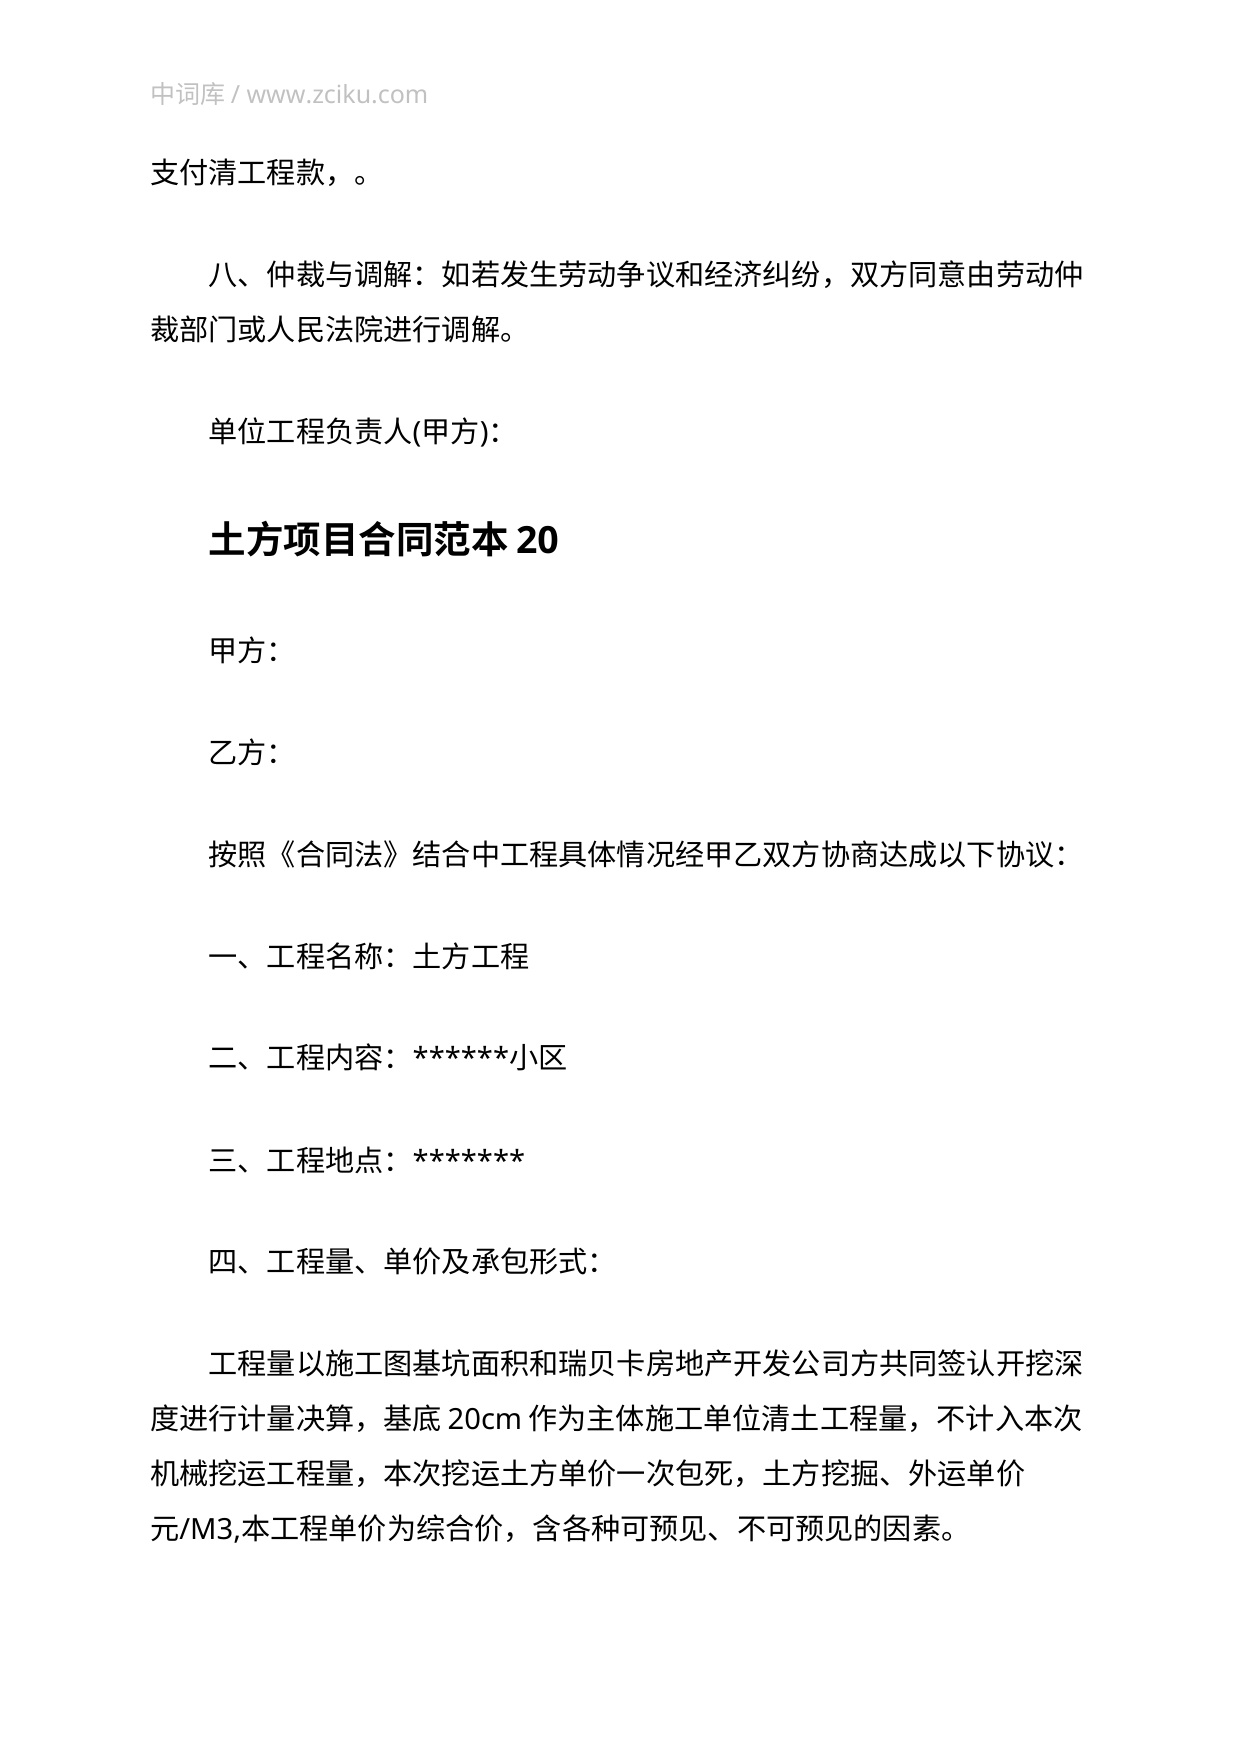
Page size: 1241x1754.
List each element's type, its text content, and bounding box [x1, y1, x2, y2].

text 二、工程内容：******小区 [150, 1035, 1090, 1077]
text 土方项目合同范本20 [150, 510, 1090, 565]
text 单位工程负责人(甲方)： [150, 408, 1090, 451]
text 乙方： [150, 730, 1090, 772]
text 八、仲裁与调解：如若发生劳动争议和经济纠纷，双方同意由劳动仲裁部门或人民法院进行调解。 [150, 252, 1090, 349]
text 一、工程名称：土方工程 [150, 933, 1090, 976]
text 甲方： [150, 628, 1090, 670]
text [150, 150, 1090, 192]
text 按照《合同法》结合中工程具体情况经甲乙双方协商达成以下协议： [150, 832, 1090, 874]
text 四、工程量、单价及承包形式： [150, 1239, 1090, 1281]
text 三、工程地点：******* [150, 1137, 1090, 1179]
text 工程量以施工图基坑面积和瑞贝卡房地产开发公司方共同签认开挖深度进行计量决算，基底20cm作为主体施工单位清土工程量，不计入本次机械挖运工程量，本次挖运土方单价一次包死，土方挖掘、外运单价 元/M3,本工程单价为综合价，含各种可预见、不可预见的因素。 [150, 1341, 1090, 1548]
